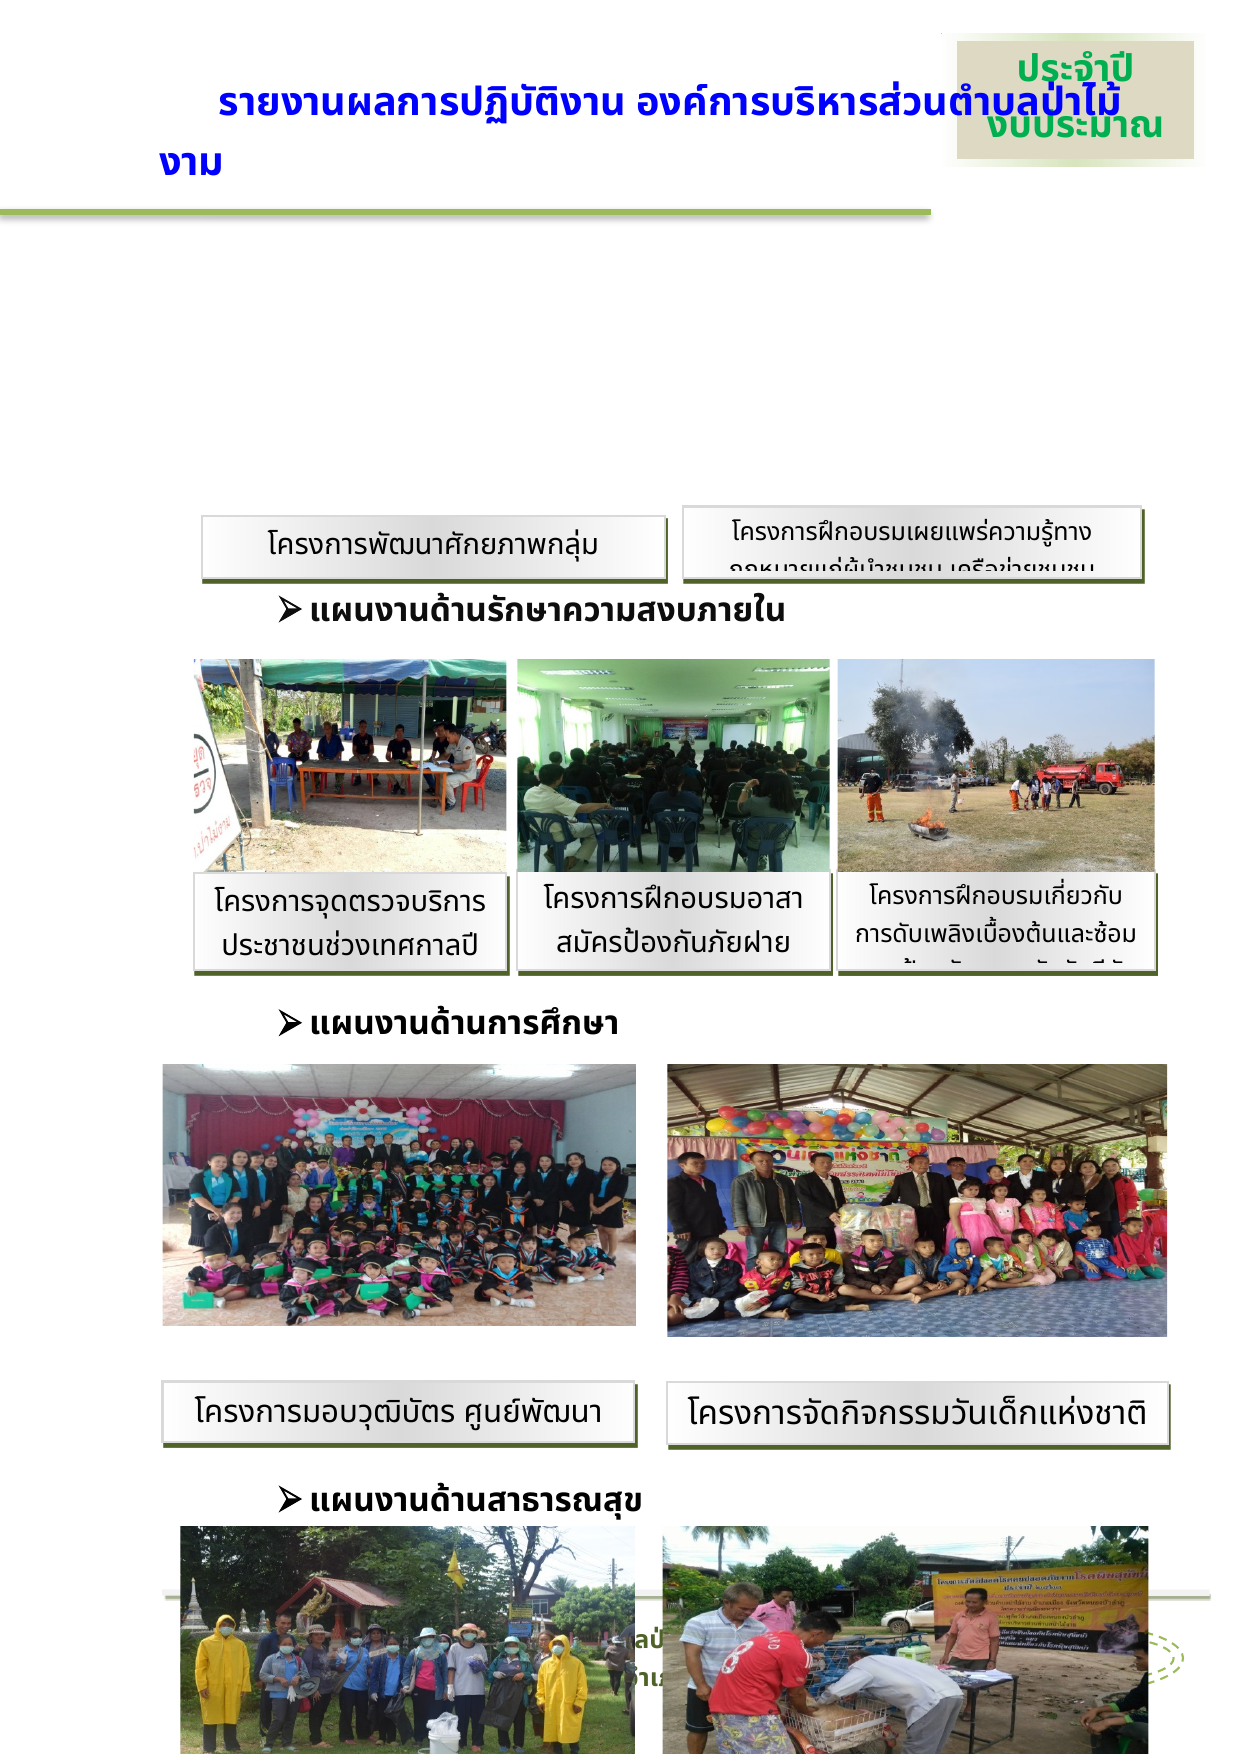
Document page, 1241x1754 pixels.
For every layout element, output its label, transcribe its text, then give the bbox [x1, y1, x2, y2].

list แผนงานด้านรักษาความสงบภายใน [277, 586, 1122, 636]
picture [162, 1064, 636, 1326]
picture [180, 1526, 635, 1754]
picture [517, 659, 830, 872]
list แผนงานด้านสาธารณสุข [277, 1476, 1122, 1526]
picture [837, 659, 1155, 872]
list แผนงานด้านการศึกษา [277, 999, 1122, 1050]
picture [193, 659, 507, 872]
picture [667, 1064, 1168, 1337]
picture [662, 1526, 1149, 1754]
